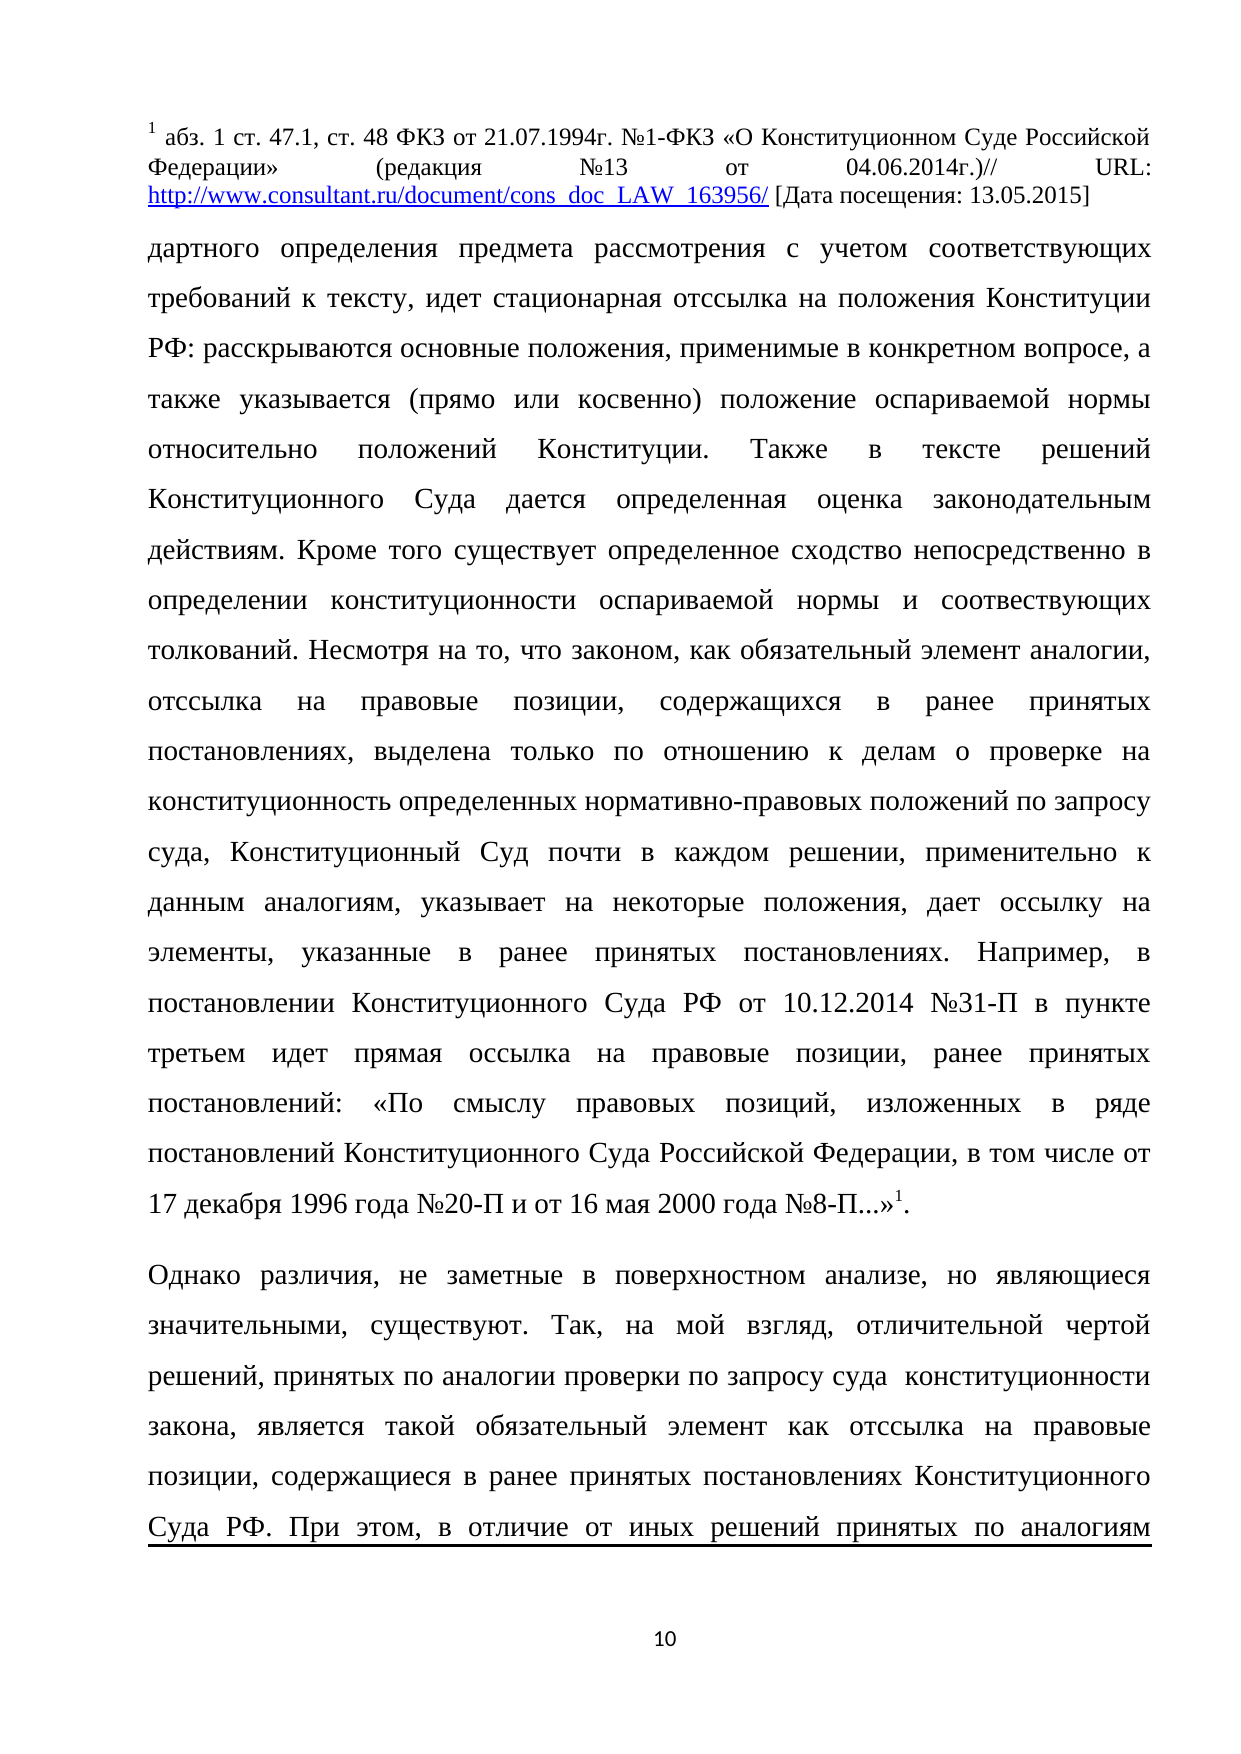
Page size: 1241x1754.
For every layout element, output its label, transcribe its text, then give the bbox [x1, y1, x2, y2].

text дартного определения предмета рассмотрения с учетом соответствующих требований к тексту, идет стационарная отссылка на положения Конституции РФ: расскрываются основные положения, применимые в конкретном вопросе, а также указывается (прямо или косвенно) положение оспариваемой нормы относительно положений Конституции. Также в тексте решений Конституционного Суда дается определенная оценка законодательным действиям. Кроме того существует определенное сходство непосредственно в определении конституционности оспариваемой нормы и соотвествующих толкований. Несмотря на то, что законом, как обязательный элемент аналогии, отссылка на правовые позиции, содержащихся в ранее принятых постановлениях, выделена только по отношению к делам о проверке на конституционность определенных нормативно-правовых положений по запросу суда, Конституционный Суд почти в каждом решении, применительно к данным аналогиям, указывает на некоторые положения, дает оссылку на элементы, указанные в ранее принятых постановлениях. Например, в постановлении Конституционного Суда РФ от 10.12.2014 №31-П в пункте третьем идет прямая оссылка на правовые позиции, ранее принятых постановлений: «По смыслу правовых позиций, изложенных в ряде постановлений Конституционного Суда Российской Федерации, в том числе от 17 декабря 1996 года №20-П и от 16 мая 2000 года №8-П...»1. [148, 230, 1152, 1219]
text 1 абз. 1 ст. 47.1, ст. 48 ФКЗ от 21.07.1994г. №1-ФКЗ «О Конституционном Суде Российской Федерации» (редакция №13 от 04.06.2014г.)// URL: http://www.consultant.ru/document/cons_doc_LAW_163956/ [Дата посещения: 13.05.2015] [148, 118, 1152, 209]
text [148, 1257, 1152, 1544]
